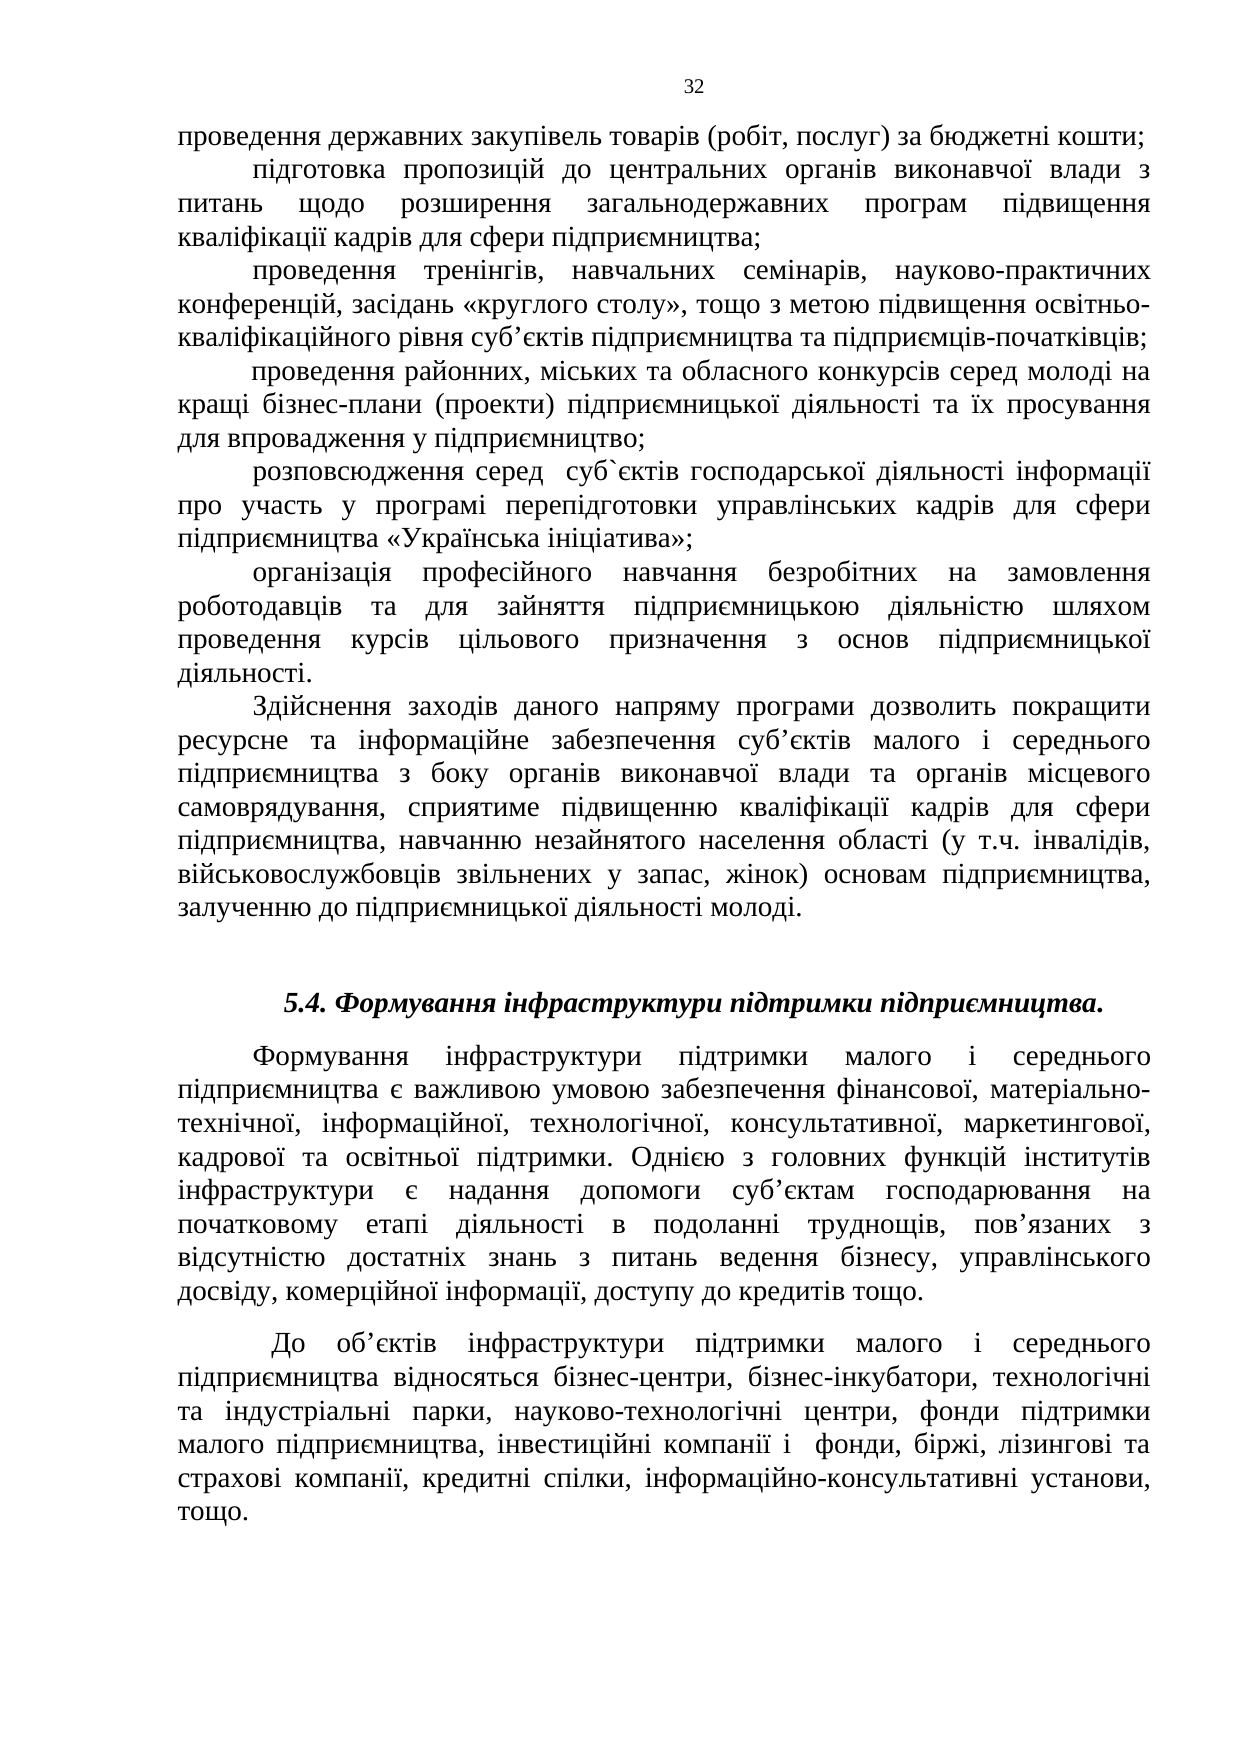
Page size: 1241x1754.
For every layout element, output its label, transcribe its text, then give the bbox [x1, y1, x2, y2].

text Здійснення заходів даного напряму програми дозволить покращити ресурсне та інформаційне забезпечення суб’єктів малого і середнього підприємництва з боку органів виконавчої влади та органів місцевого самоврядування, сприятиме підвищенню кваліфікації кадрів для сфери підприємництва, навчанню незайнятого населення області (у т.ч. інвалідів, військовослужбовців звільнених у запас, жінок) основам підприємництва, залученню до підприємницької діяльності молоді. [177, 688, 1152, 923]
text розповсюдження серед суб`єктів господарської діяльності інформації про участь у програмі перепідготовки управлінських кадрів для сфери підприємництва «Українська ініціатива»; [177, 453, 1152, 554]
text організація професійного навчання безробітних на замовлення роботодавців та для зайняття підприємницькою діяльністю шляхом проведення курсів цільового призначення з основ підприємницької діяльності. [177, 554, 1152, 688]
subtitle 5.4. Формування інфраструктури підтримки підприємництва. [177, 985, 1152, 1019]
text До об’єктів інфраструктури підтримки малого і середнього підприємництва відносяться бізнес-центри, бізнес-інкубатори, технологічні та індустріальні парки, науково-технологічні центри, фонди підтримки малого підприємництва, інвестиційні компанії і фонди, біржі, лізингові та страхові компанії, кредитні спілки, інформаційно-консультативні установи, тощо. [177, 1326, 1152, 1527]
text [177, 118, 1152, 152]
text проведення тренінгів, навчальних семінарів, науково-практичних конференцій, засідань «круглого столу», тощо з метою підвищення освітньо-кваліфікаційного рівня суб’єктів підприємництва та підприємців-початківців; [177, 252, 1152, 353]
text Формування інфраструктури підтримки малого і середнього підприємництва є важливою умовою забезпечення фінансової, матеріально-технічної, інформаційної, технологічної, консультативної, маркетингової, кадрової та освітньої підтримки. Однією з головних функцій інститутів інфраструктури є надання допомоги суб’єктам господарювання на початковому етапі діяльності в подоланні труднощів, пов’язаних з відсутністю достатніх знань з питань ведення бізнесу, управлінського досвіду, комерційної інформації, доступу до кредитів тощо. [177, 1038, 1152, 1306]
text підготовка пропозицій до центральних органів виконавчої влади з питань щодо розширення загальнодержавних програм підвищення кваліфікації кадрів для сфери підприємництва; [177, 152, 1152, 252]
text проведення районних, міських та обласного конкурсів серед молоді на кращі бізнес-плани (проекти) підприємницької діяльності та їх просування для впровадження у підприємництво; [177, 353, 1152, 453]
